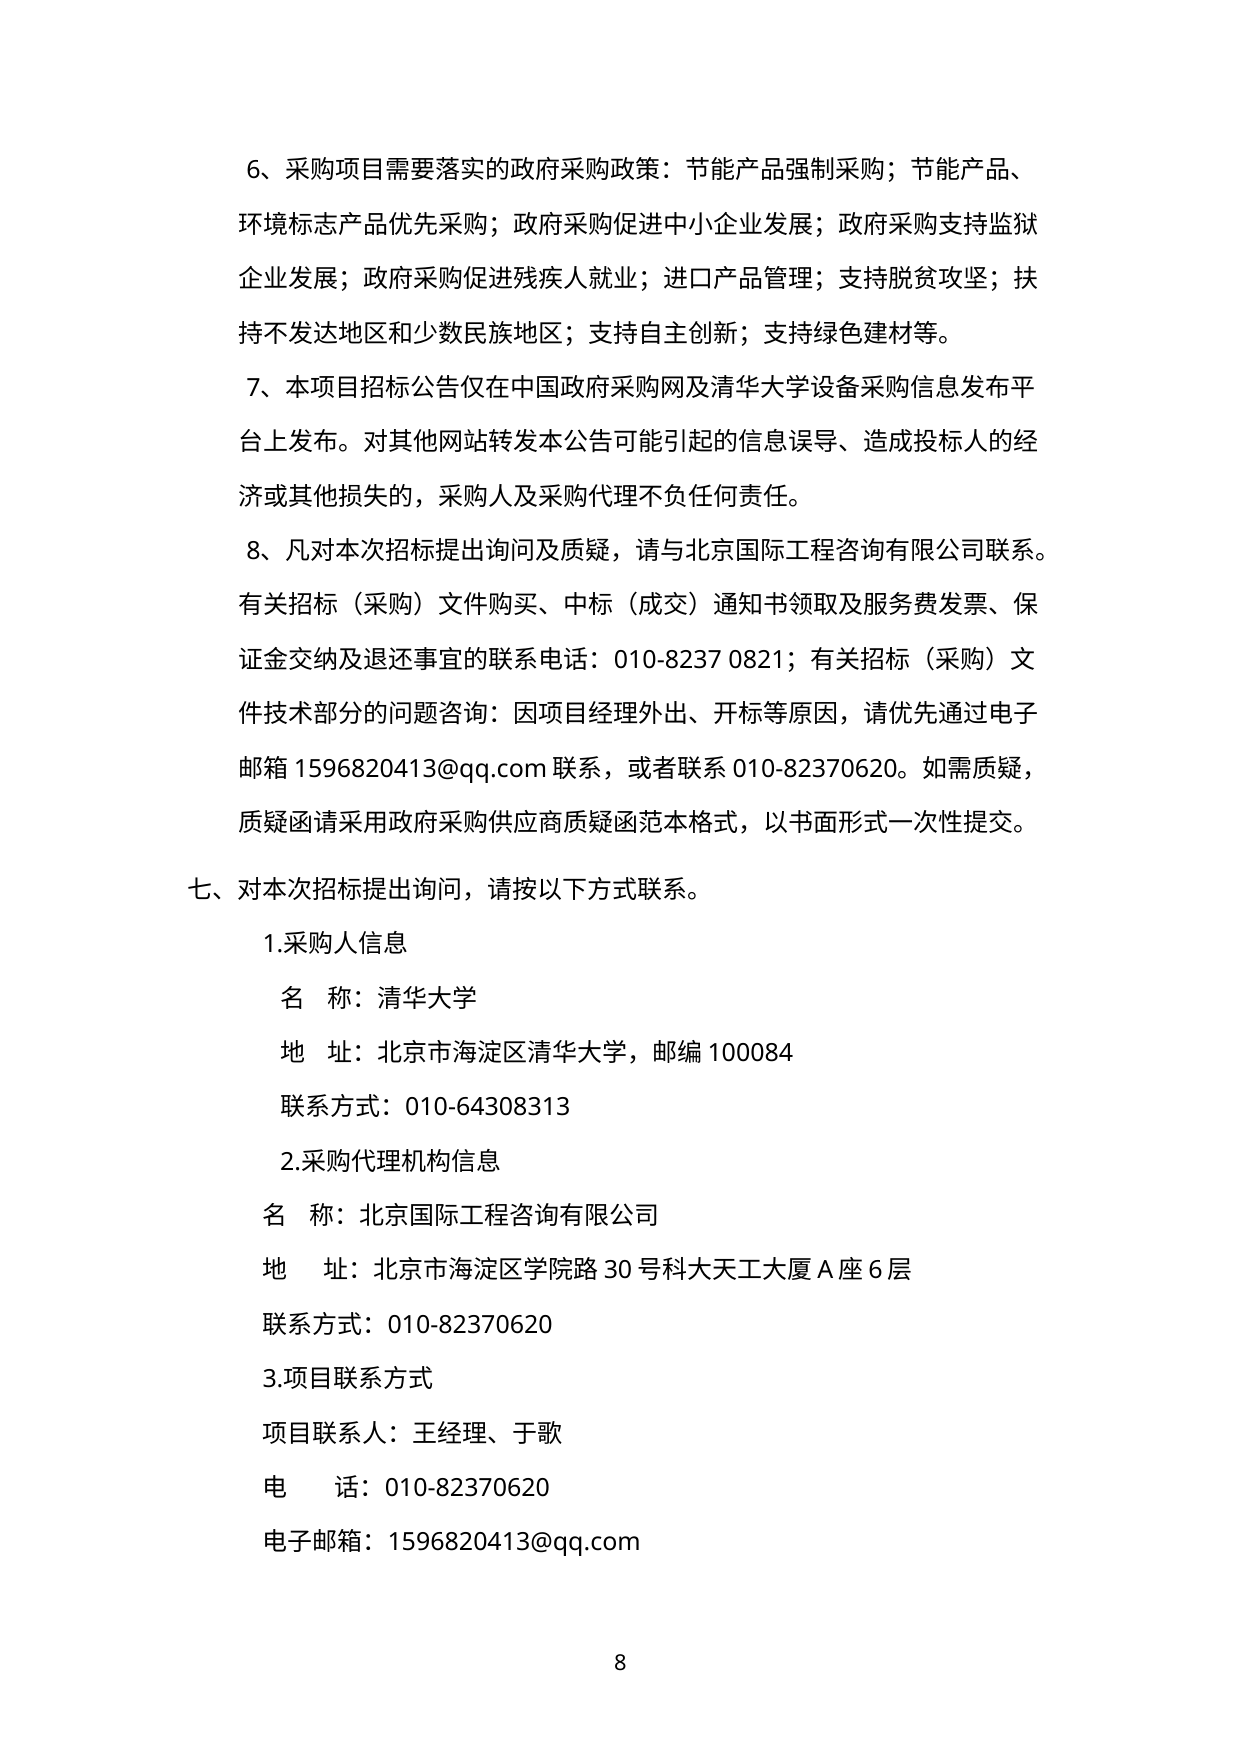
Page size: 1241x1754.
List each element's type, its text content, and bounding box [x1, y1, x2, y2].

text 项目联系人：王经理、于歌 [187, 1413, 1053, 1449]
text 名 称：清华大学 [280, 978, 1053, 1014]
text 名 称：北京国际工程咨询有限公司 [187, 1196, 1053, 1232]
list 6、采购项目需要落实的政府采购政策：节能产品强制采购；节能产品、环境标志产品优先采购；政府采购促进中小企业发展；政府采购支持监狱企业发展；政府采购促进残疾人就业；进口产品管理；支持脱贫攻坚；扶持不发达地区和少数民族地区；支持自主创新；支持绿色建材等。 [239, 150, 1053, 349]
text 2.采购代理机构信息 [280, 1141, 1053, 1177]
text 联系方式：010-64308313 [280, 1087, 1053, 1123]
text 联系方式：010-82370620 [187, 1304, 1053, 1341]
list 8、凡对本次招标提出询问及质疑，请与北京国际工程咨询有限公司联系。有关招标（采购）文件购买、中标（成交）通知书领取及服务费发票、保证金交纳及退还事宜的联系电话：010-8237 0821；有关招标（采购）文件技术部分的问题咨询：因项目经理外出、开标等原因，请优先通过电子邮箱1596820413@qq.com联系，或者联系010-82370620。如需质疑，质疑函请采用政府采购供应商质疑函范本格式，以书面形式一次性提交。 [239, 531, 1053, 839]
text 电子邮箱：1596820413@qq.com [187, 1522, 1053, 1558]
subtitle 七、对本次招标提出询问，请按以下方式联系。 [187, 869, 1053, 906]
text 3.项目联系方式 [187, 1359, 1053, 1395]
text 地 址：北京市海淀区清华大学，邮编100084 [280, 1032, 1053, 1069]
text 1.采购人信息 [187, 924, 1053, 960]
list 7、本项目招标公告仅在中国政府采购网及清华大学设备采购信息发布平台上发布。对其他网站转发本公告可能引起的信息误导、造成投标人的经济或其他损失的，采购人及采购代理不负任何责任。 [239, 367, 1053, 512]
text 地 址：北京市海淀区学院路30号科大天工大厦A座6层 [187, 1250, 1053, 1286]
text 电 话：010-82370620 [187, 1467, 1053, 1504]
